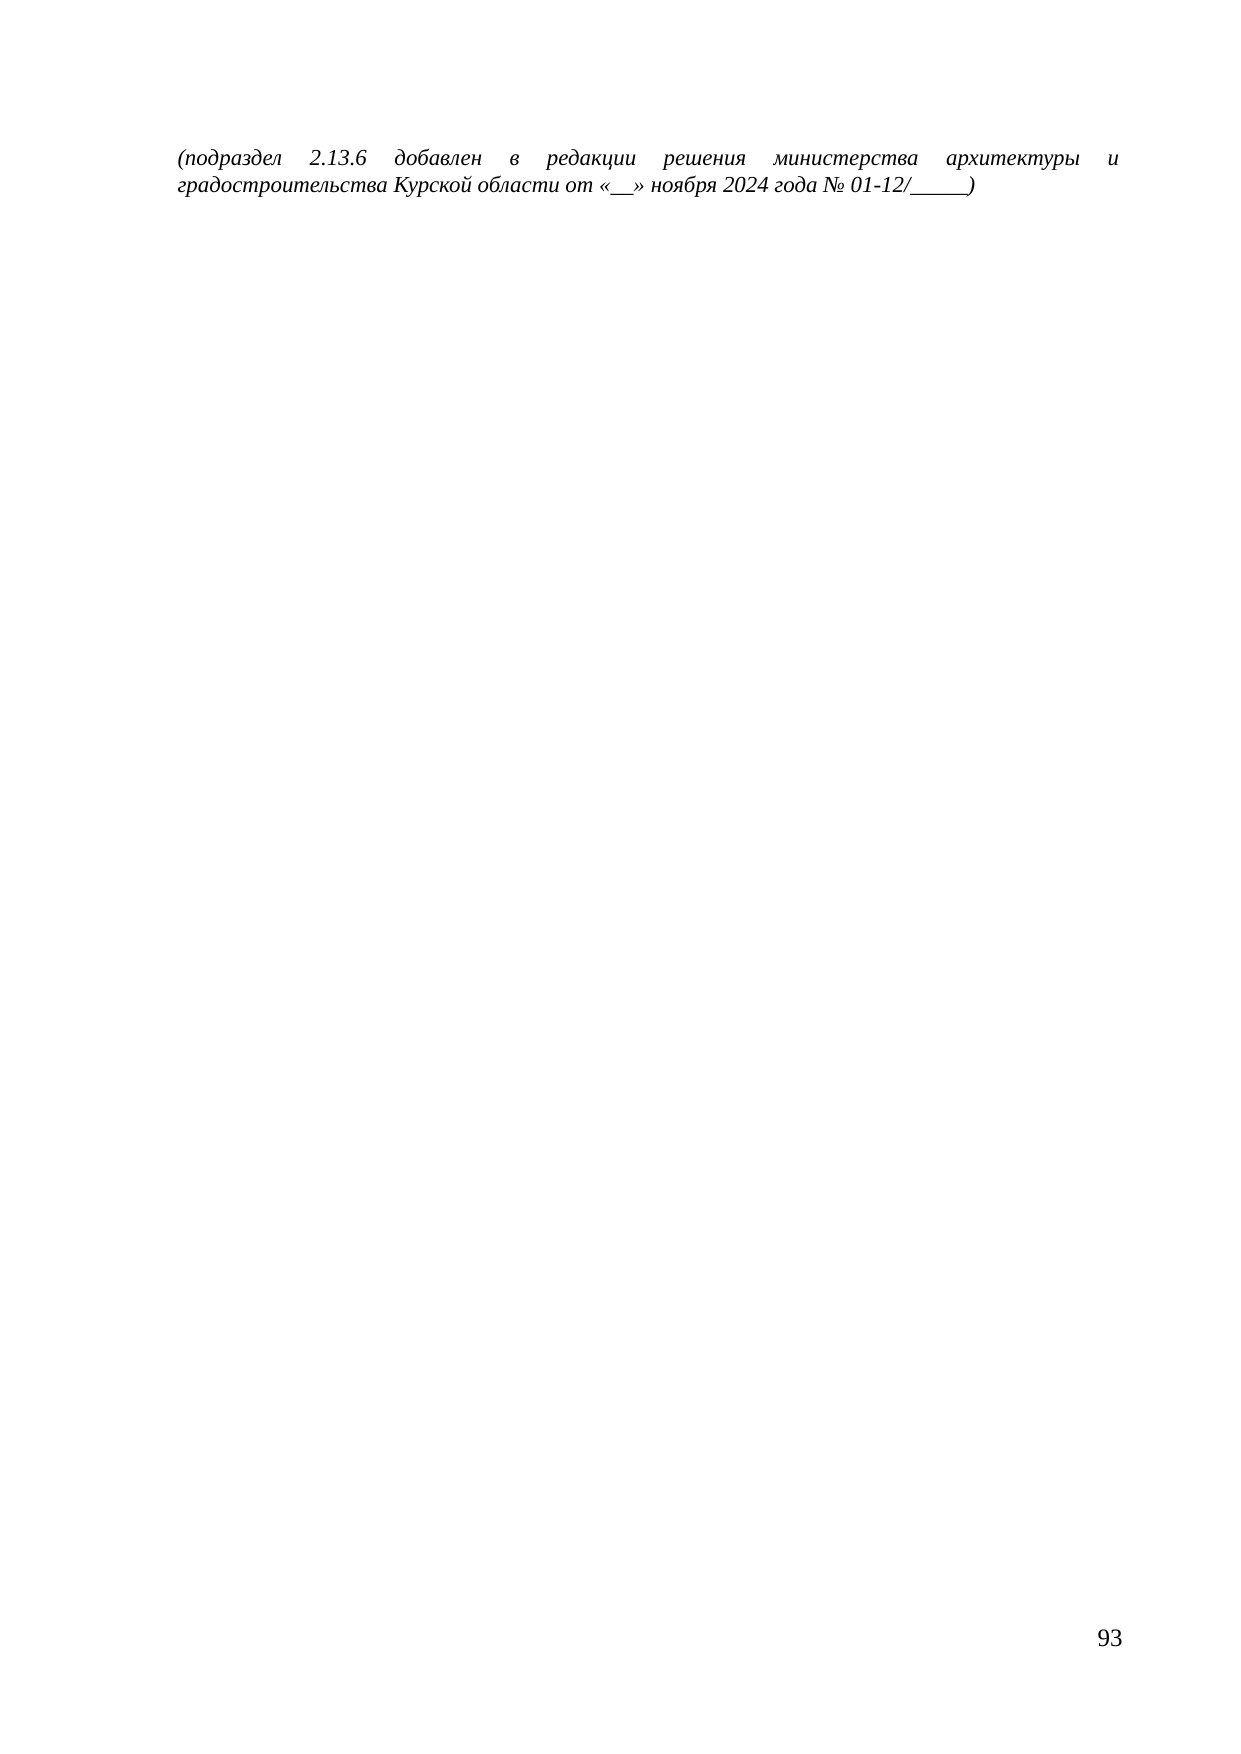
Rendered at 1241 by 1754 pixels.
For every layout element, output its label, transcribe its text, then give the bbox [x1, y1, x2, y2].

text (подраздел 2.13.6 добавлен в редакции решения министерства архитектуры и градостроительства Курской области от «__» ноября 2024 года № 01-12/_____) [177, 144, 1122, 197]
